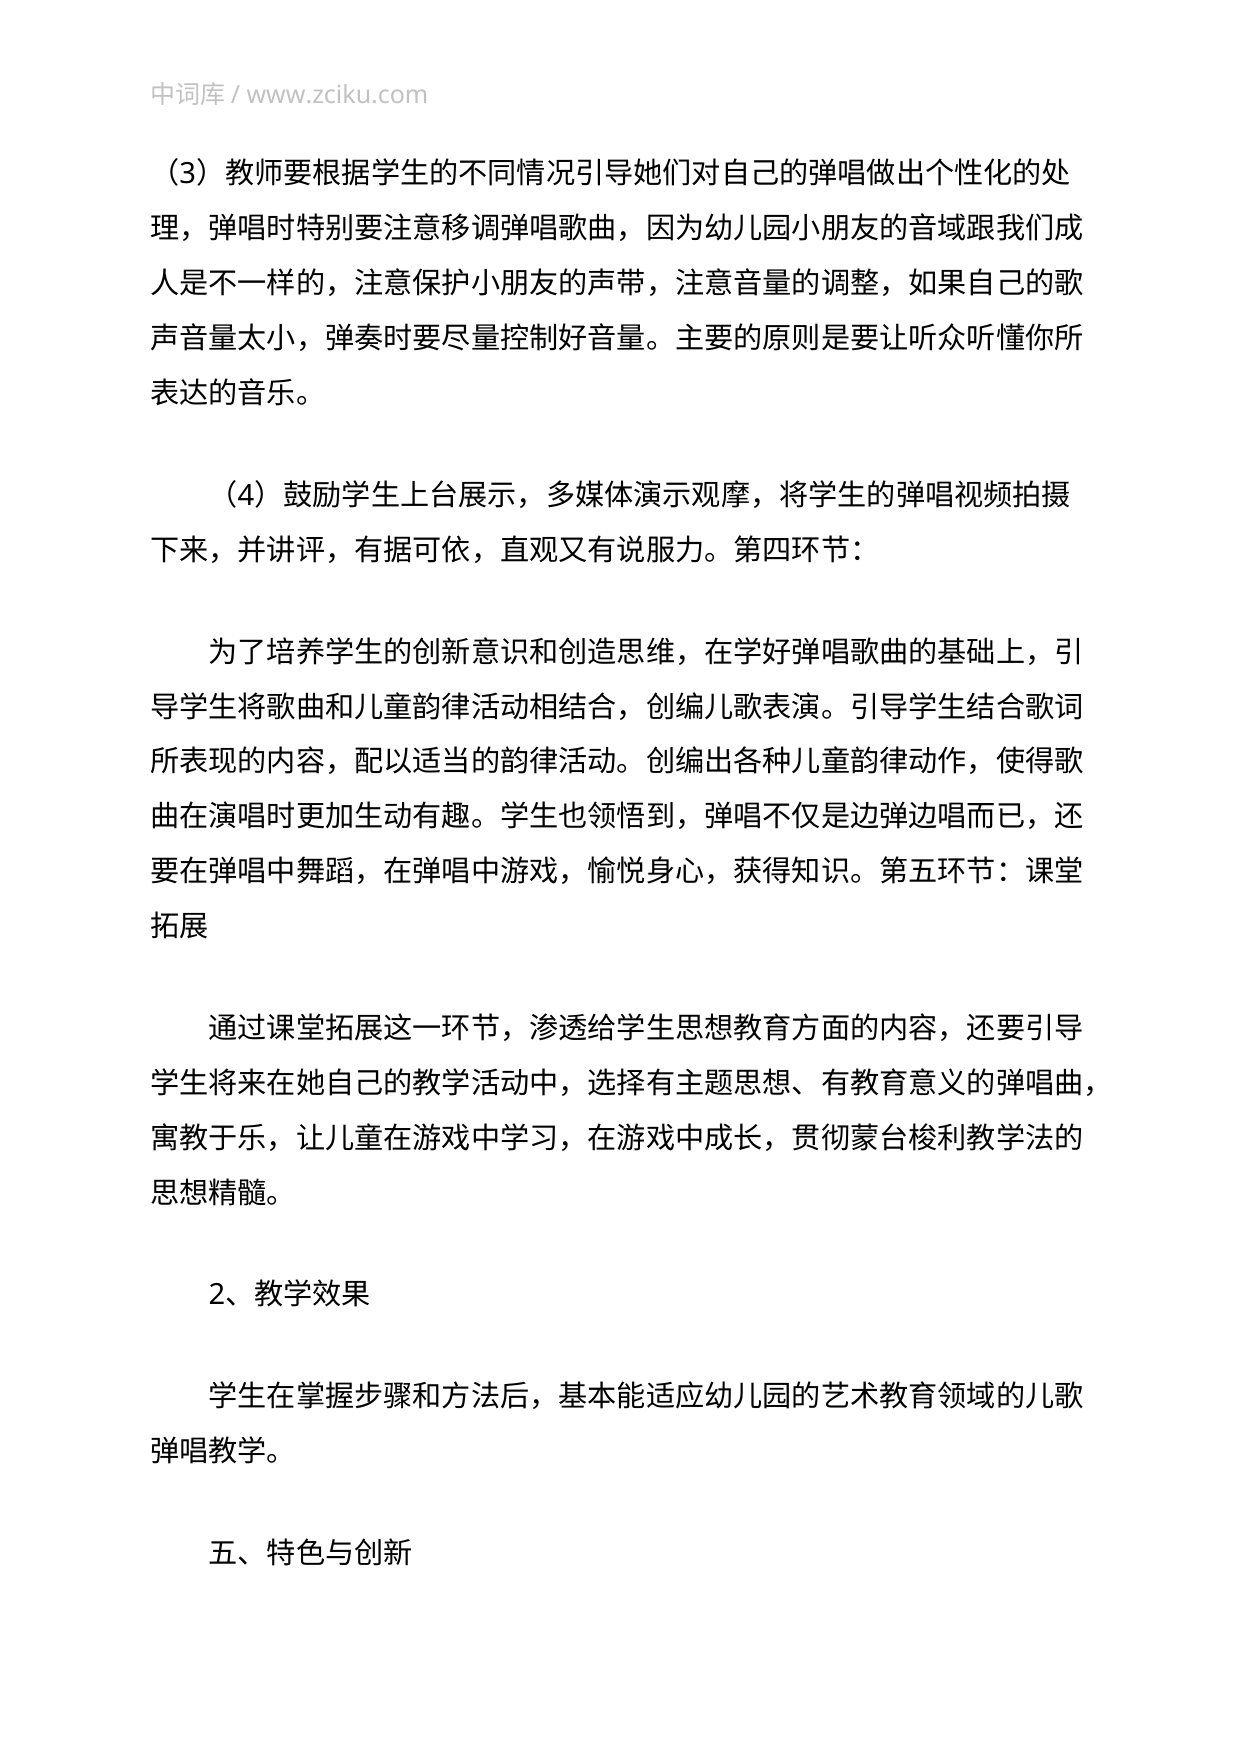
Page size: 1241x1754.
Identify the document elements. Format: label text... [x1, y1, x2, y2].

text 2、教学效果 [150, 1271, 1090, 1313]
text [150, 150, 1090, 412]
text 学生在掌握步骤和方法后，基本能适应幼儿园的艺术教育领域的儿歌弹唱教学。 [150, 1373, 1090, 1470]
text （4）鼓励学生上台展示，多媒体演示观摩，将学生的弹唱视频拍摄下来，并讲评，有据可依，直观又有说服力。第四环节： [150, 471, 1090, 569]
text 通过课堂拓展这一环节，渗透给学生思想教育方面的内容，还要引导学生将来在她自己的教学活动中，选择有主题思想、有教育意义的弹唱曲，寓教于乐，让儿童在游戏中学习，在游戏中成长，贯彻蒙台梭利教学法的思想精髓。 [150, 1004, 1090, 1211]
text 为了培养学生的创新意识和创造思维，在学好弹唱歌曲的基础上，引导学生将歌曲和儿童韵律活动相结合，创编儿歌表演。引导学生结合歌词所表现的内容，配以适当的韵律活动。创编出各种儿童韵律动作，使得歌曲在演唱时更加生动有趣。学生也领悟到，弹唱不仅是边弹边唱而已，还要在弹唱中舞蹈，在弹唱中游戏，愉悦身心，获得知识。第五环节：课堂拓展 [150, 628, 1090, 945]
text 五、特色与创新 [150, 1529, 1090, 1572]
